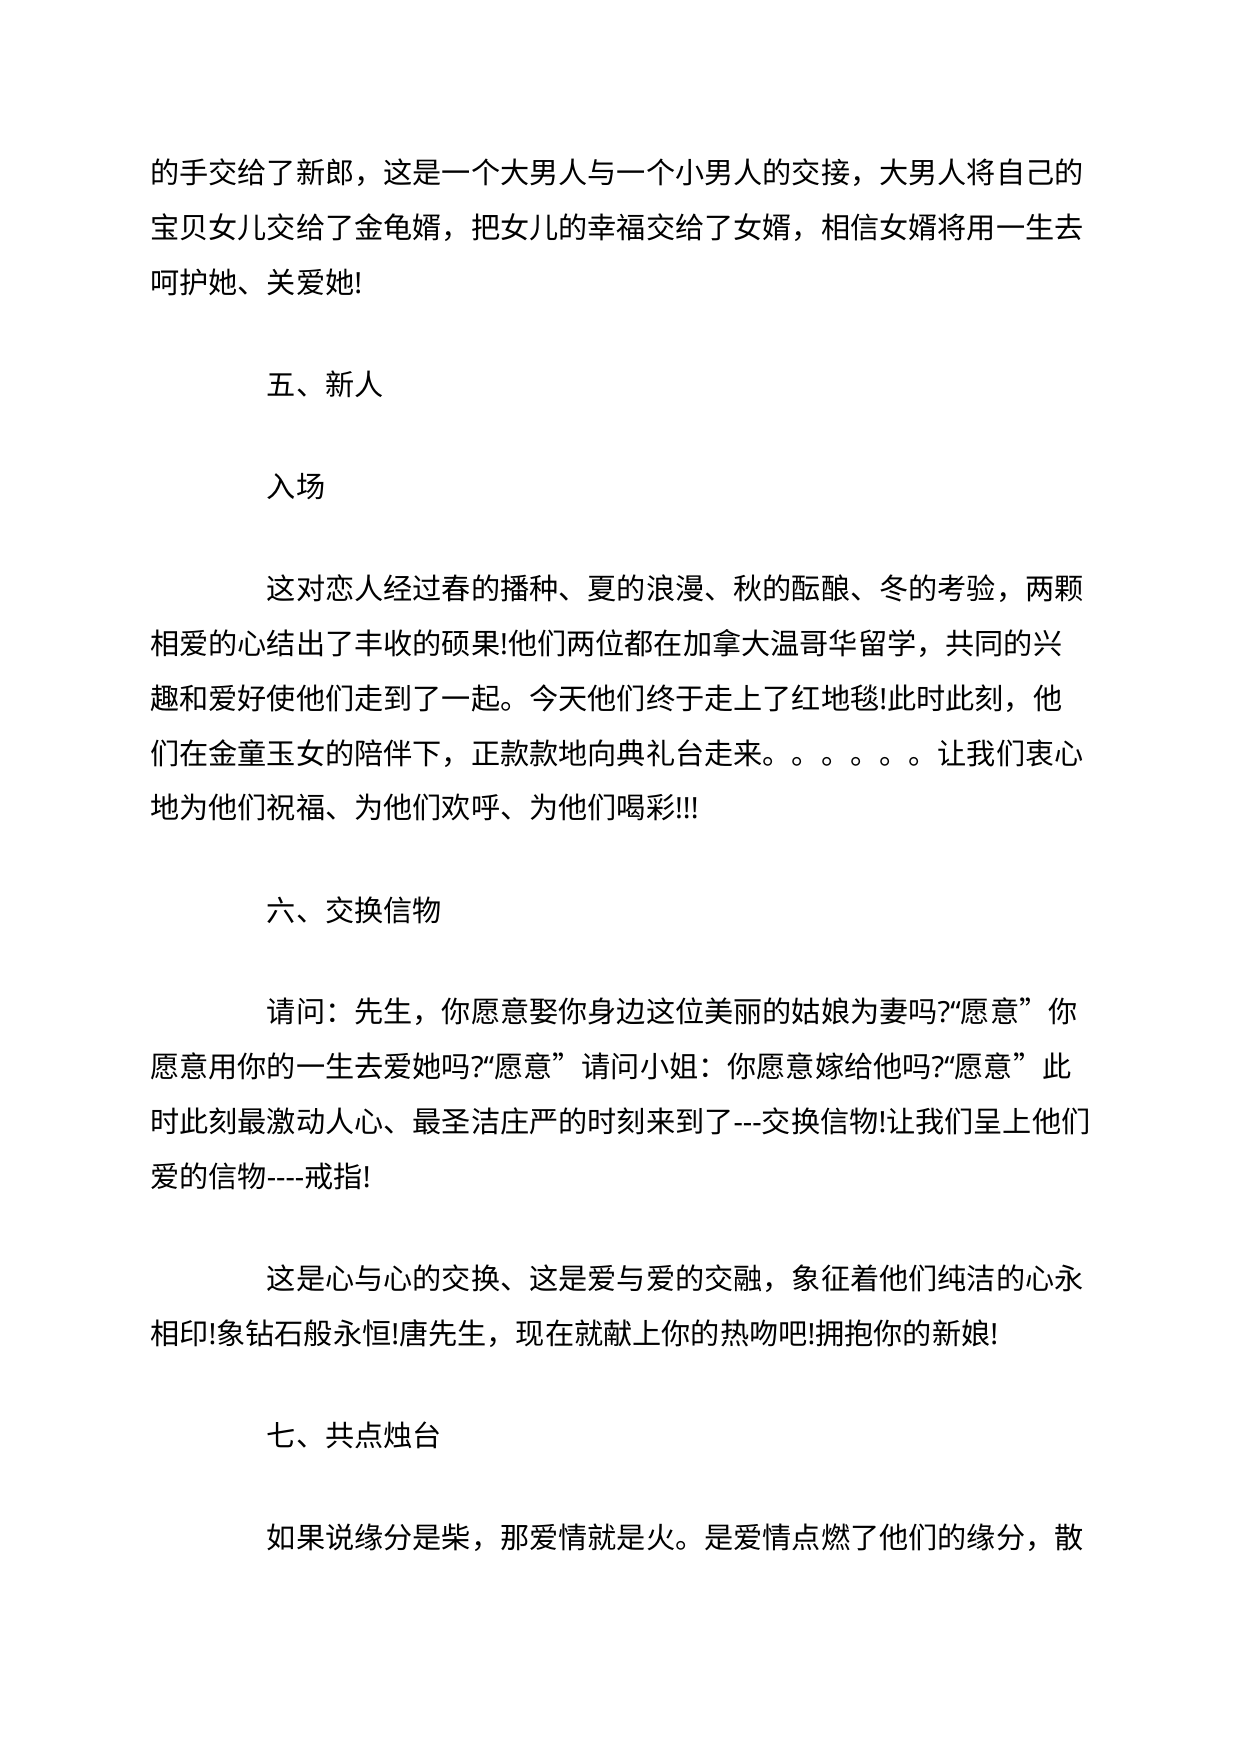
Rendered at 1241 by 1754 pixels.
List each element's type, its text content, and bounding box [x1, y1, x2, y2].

text 六、交换信物 [150, 887, 1090, 929]
text 这对恋人经过春的播种、夏的浪漫、秋的酝酿、冬的考验，两颗相爱的心结出了丰收的硕果!他们两位都在加拿大温哥华留学，共同的兴趣和爱好使他们走到了一起。今天他们终于走上了红地毯!此时此刻，他们在金童玉女的陪伴下，正款款地向典礼台走来。。。。。。让我们衷心地为他们祝福、为他们欢呼、为他们喝彩!!! [150, 565, 1090, 827]
text 请问：先生，你愿意娶你身边这位美丽的姑娘为妻吗?“愿意”你愿意用你的一生去爱她吗?“愿意”请问小姐：你愿意嫁给他吗?“愿意”此时此刻最激动人心、最圣洁庄严的时刻来到了---交换信物!让我们呈上他们爱的信物----戒指! [150, 989, 1090, 1196]
text 入场 [150, 463, 1090, 506]
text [150, 150, 1090, 302]
text 这是心与心的交换、这是爱与爱的交融，象征着他们纯洁的心永相印!象钻石般永恒!唐先生，现在就献上你的热吻吧!拥抱你的新娘! [150, 1256, 1090, 1353]
text 五、新人 [150, 362, 1090, 404]
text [150, 1514, 1090, 1557]
text 七、共点烛台 [150, 1413, 1090, 1455]
